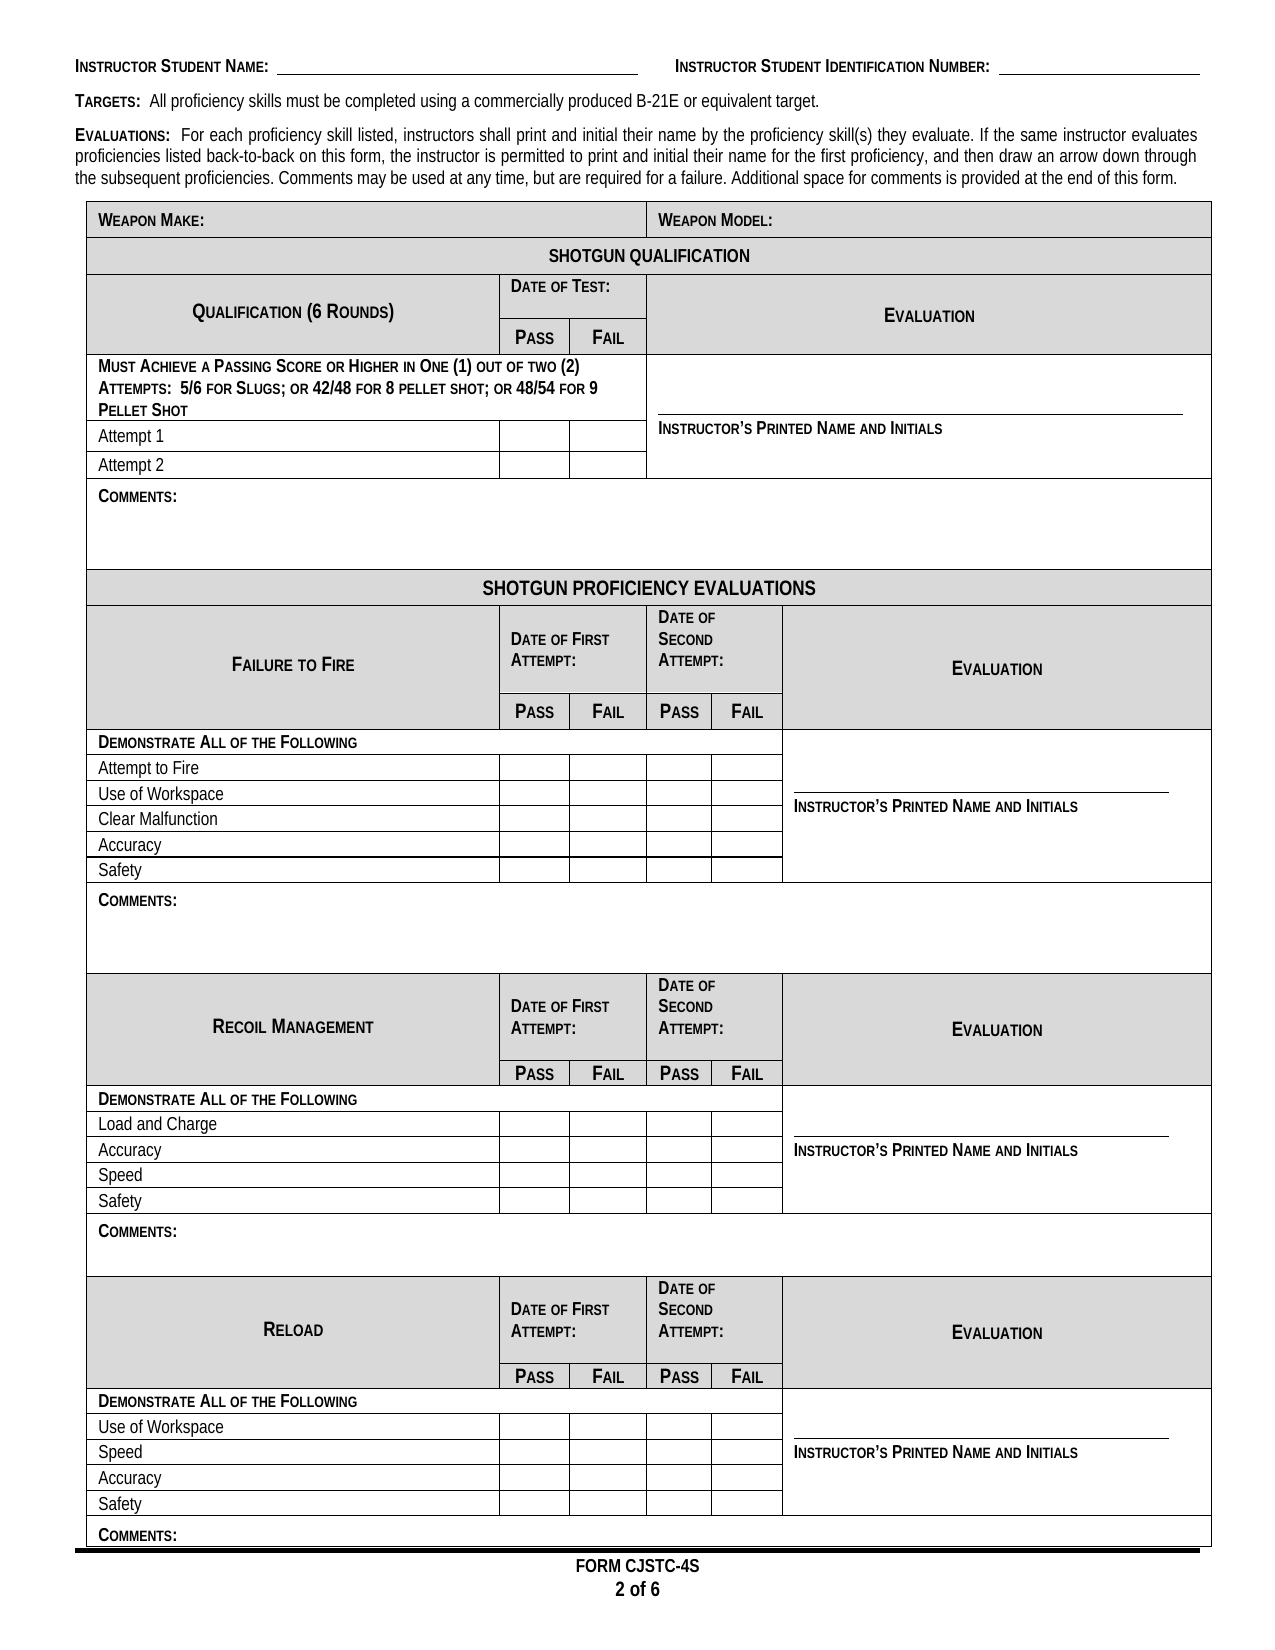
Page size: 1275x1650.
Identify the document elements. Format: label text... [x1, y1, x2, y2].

table_cell [647, 1491, 711, 1515]
table_cell Speed [87, 1440, 499, 1464]
table_cell Attempt 1 [87, 421, 499, 451]
table_cell [647, 832, 711, 856]
table_cell [647, 781, 711, 805]
table_cell [500, 1163, 569, 1187]
table_cell Demonstrate All of the Following [87, 1086, 782, 1111]
table_cell [570, 1112, 646, 1136]
table_cell [570, 806, 646, 831]
table_cell [712, 806, 782, 831]
table_cell Date of Second Attempt: [647, 974, 782, 1060]
table_cell Date of Second Attempt: [647, 606, 782, 692]
table_cell [712, 832, 782, 856]
table_cell Recoil Management [87, 974, 499, 1085]
table_cell [500, 806, 569, 831]
table_cell Use of Workspace [87, 781, 499, 805]
table_cell SHOTGUN QUALIFICATION [87, 238, 1211, 274]
table_cell [500, 1491, 569, 1515]
table_cell [712, 1465, 782, 1490]
table_cell [500, 1414, 569, 1439]
table_cell [647, 1414, 711, 1439]
table_header Weapon Make: [87, 202, 646, 237]
table_cell Instructor’s Printed Name and Initials [647, 355, 1211, 478]
table_cell [712, 1112, 782, 1136]
table_cell [570, 1491, 646, 1515]
table_cell Comments: [87, 1516, 1211, 1546]
table_cell [647, 1137, 711, 1162]
table_cell Pass [500, 319, 569, 354]
table_cell [647, 1465, 711, 1490]
table_cell Date of First Attempt: [500, 606, 646, 692]
table_cell Pass [647, 694, 711, 729]
table_cell Qualification (6 Rounds) [87, 275, 499, 354]
table_cell [570, 858, 646, 882]
table_cell Must Achieve a Passing Score or Higher in One (1) out of two (2) Attempts: 5/6 for Slugs; or 42/48 for 8 pellet shot; or 48/54 for 9 Pellet Shot [87, 355, 646, 420]
table_cell [647, 1112, 711, 1136]
table_cell Clear Malfunction [87, 806, 499, 831]
text Targets: All proficiency skills must be completed using a commercially produced B-21E or equivalent target. [75, 89, 1200, 111]
table_cell [570, 421, 646, 451]
table_cell [712, 858, 782, 882]
table_cell [647, 806, 711, 831]
table_cell [500, 832, 569, 856]
table_cell Fail [712, 694, 782, 729]
table_cell SHOTGUN PROFICIENCY EVALUATIONS [87, 570, 1211, 605]
table_cell Accuracy [87, 1465, 499, 1490]
table_cell Failure to Fire [87, 606, 499, 729]
table_cell [712, 1188, 782, 1213]
table_cell Evaluation [783, 606, 1211, 729]
table_cell [500, 1465, 569, 1490]
table_cell Pass [500, 1364, 569, 1388]
table_cell Reload [87, 1277, 499, 1388]
table_cell Pass [500, 1061, 569, 1085]
table_cell [570, 755, 646, 780]
table_cell Comments: [87, 883, 1211, 973]
table_cell Date of Second Attempt: [647, 1277, 782, 1363]
table_cell [500, 452, 569, 478]
table_cell [712, 781, 782, 805]
table_cell Fail [570, 319, 646, 354]
table_cell Attempt 2 [87, 452, 499, 478]
table_cell Date of First Attempt: [500, 974, 646, 1060]
table_cell Instructor’s Printed Name and Initials [783, 730, 1211, 882]
table_cell Comments: [87, 1214, 1211, 1276]
text Evaluations: For each proficiency skill listed, instructors shall print and initial their name by the proficiency skill(s) they evaluate. If the same instructor evaluates proficiencies listed back-to-back on this form, the instructor is permitted to print and initial their name for the first proficiency, and then draw an arrow down through the subsequent proficiencies. Comments may be used at any time, but are required for a failure. Additional space for comments is provided at the end of this form. [75, 123, 1200, 188]
table_header Weapon Model: [647, 202, 1211, 237]
table_cell [500, 858, 569, 882]
table_cell [647, 1163, 711, 1187]
table_cell Fail [712, 1364, 782, 1388]
table_cell Pass [500, 694, 569, 729]
table_cell Speed [87, 1163, 499, 1187]
table_cell [712, 755, 782, 780]
table_cell Instructor’s Printed Name and Initials [783, 1389, 1211, 1515]
table_cell Load and Charge [87, 1112, 499, 1136]
table_cell [570, 1414, 646, 1439]
table_cell [570, 781, 646, 805]
table_cell Pass [647, 1364, 711, 1388]
table_cell [712, 1440, 782, 1464]
table_cell [712, 1414, 782, 1439]
table_cell Safety [87, 1188, 499, 1213]
table_cell [570, 1163, 646, 1187]
table_cell [500, 1440, 569, 1464]
table_cell [570, 452, 646, 478]
table_cell Evaluation [783, 1277, 1211, 1388]
table_cell Instructor’s Printed Name and Initials [783, 1086, 1211, 1213]
table_cell Attempt to Fire [87, 755, 499, 780]
table_cell Fail [570, 1061, 646, 1085]
table_cell [500, 1137, 569, 1162]
table_cell [570, 1465, 646, 1490]
table_cell Demonstrate All of the Following [87, 1389, 782, 1413]
table_cell Fail [570, 1364, 646, 1388]
table_cell [712, 1163, 782, 1187]
table_cell [647, 1440, 711, 1464]
table_cell Comments: [87, 479, 1211, 569]
table_cell Evaluation [647, 275, 1211, 354]
table_cell Accuracy [87, 832, 499, 856]
table_cell [500, 1112, 569, 1136]
table_cell Use of Workspace [87, 1414, 499, 1439]
table_cell [712, 1137, 782, 1162]
table_cell Pass [647, 1061, 711, 1085]
table_cell Evaluation [783, 974, 1211, 1085]
table_cell [570, 1188, 646, 1213]
table_cell [712, 1491, 782, 1515]
table_cell [570, 1440, 646, 1464]
table_cell [500, 781, 569, 805]
table_cell Date of Test: [500, 275, 646, 318]
table_cell Demonstrate All of the Following [87, 730, 782, 754]
table_cell [570, 1137, 646, 1162]
table_cell [647, 755, 711, 780]
table_cell [570, 832, 646, 856]
table_cell Accuracy [87, 1137, 499, 1162]
table_cell [647, 858, 711, 882]
table_cell Safety [87, 1491, 499, 1515]
table_cell [500, 421, 569, 451]
table_cell Fail [570, 694, 646, 729]
table_cell [500, 1188, 569, 1213]
table_cell Safety [87, 858, 499, 882]
table_cell Fail [712, 1061, 782, 1085]
table_cell [500, 755, 569, 780]
table_cell Date of First Attempt: [500, 1277, 646, 1363]
table_cell [647, 1188, 711, 1213]
text Instructor Student Name: Instructor Student Identification Number: [75, 55, 1200, 77]
